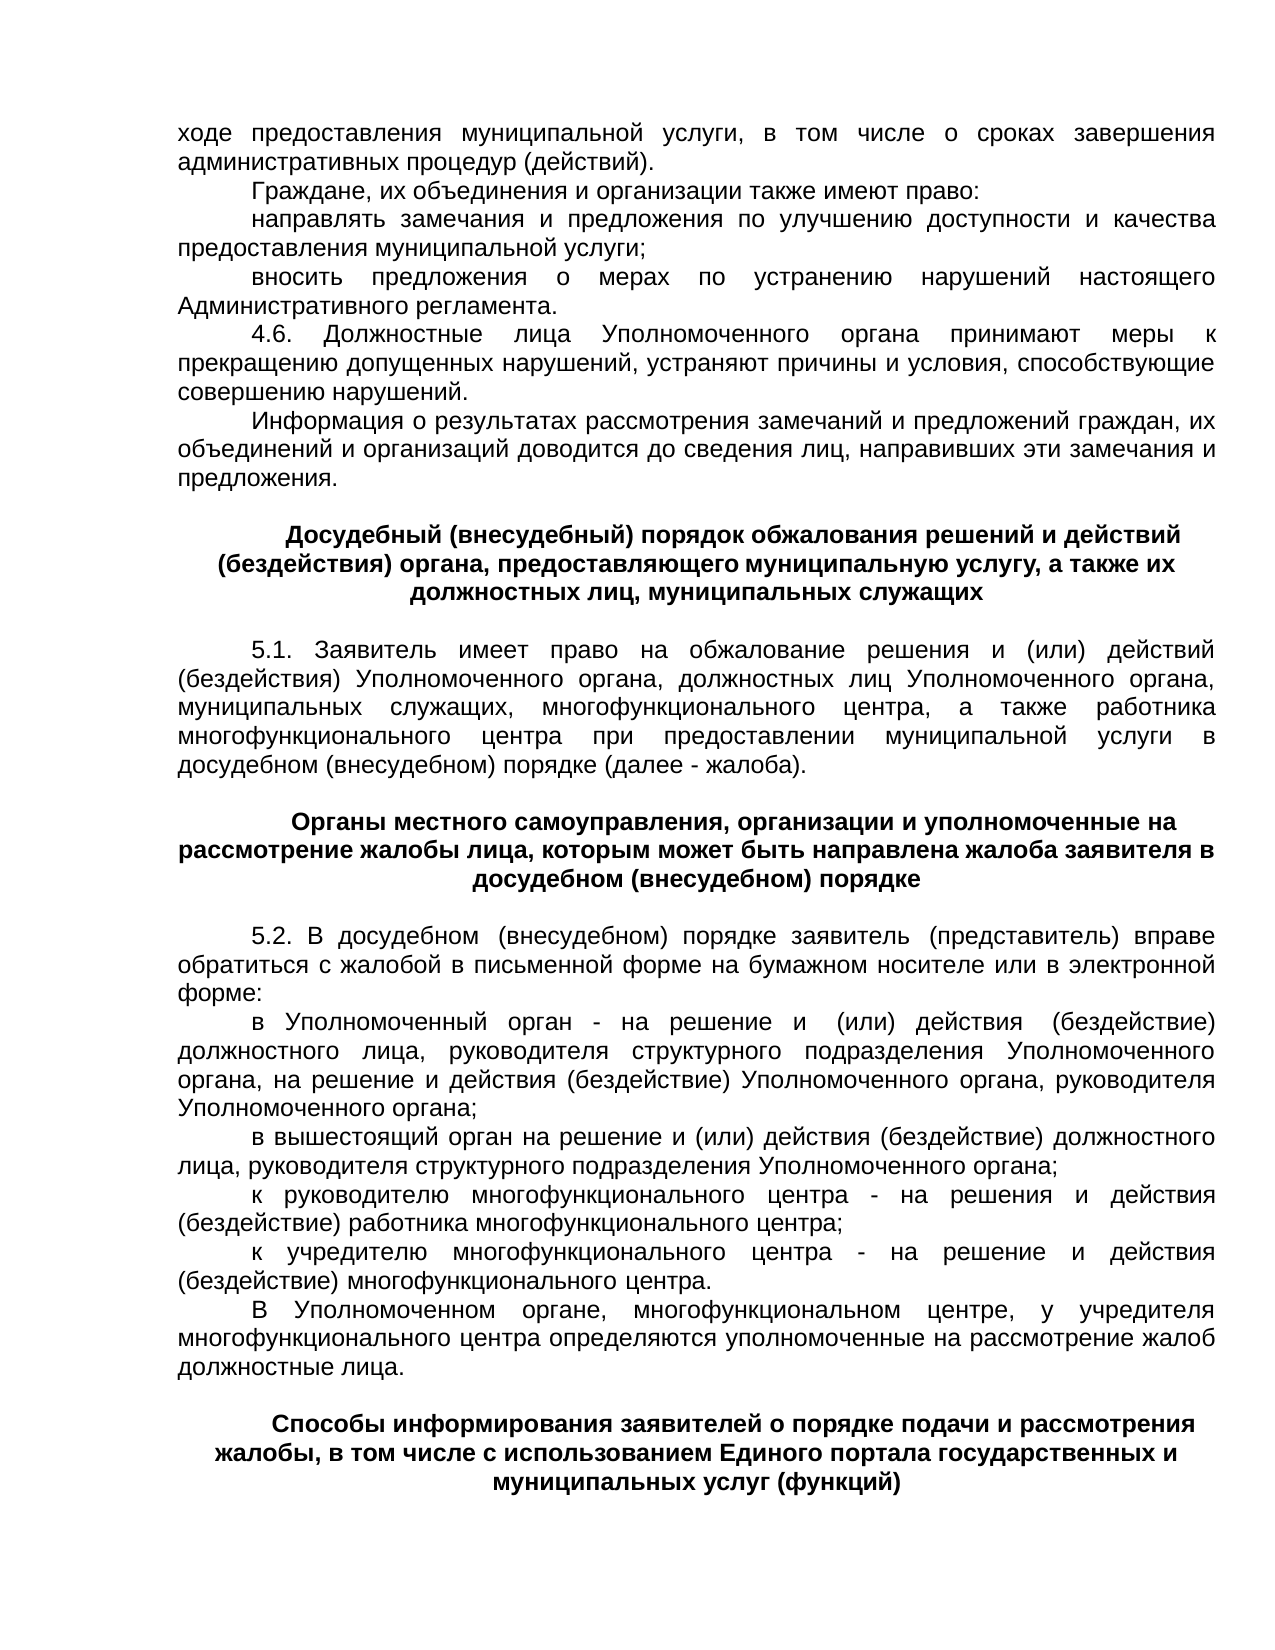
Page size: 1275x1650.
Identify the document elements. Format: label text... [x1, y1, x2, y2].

text 5.2. В досудебном (внесудебном) порядке заявитель (представитель) вправе обратиться с жалобой в письменной форме на бумажном носителе или в электронной форме: [177, 921, 1216, 1007]
text 4.6. Должностные лица Уполномоченного органа принимают меры к прекращению допущенных нарушений, устраняют причины и условия, способствующие совершению нарушений. [177, 319, 1216, 406]
text Органы местного самоуправления, организации и уполномоченные на рассмотрение жалобы лица, которым может быть направлена жалоба заявителя в досудебном (внесудебном) порядке [177, 807, 1216, 893]
text Граждане, их объединения и организации также имеют право: [177, 176, 1216, 204]
text к руководителю многофункционального центра - на решения и действия (бездействие) работника многофункционального центра; [177, 1180, 1216, 1237]
text в вышестоящий орган на решение и (или) действия (бездействие) должностного лица, руководителя структурного подразделения Уполномоченного органа; [177, 1122, 1216, 1180]
text Информация о результатах рассмотрения замечаний и предложений граждан, их объединений и организаций доводится до сведения лиц, направивших эти замечания и предложения. [177, 406, 1216, 492]
text к учредителю многофункционального центра - на решение и действия (бездействие) многофункционального центра. [177, 1237, 1216, 1295]
text В Уполномоченном органе, многофункциональном центре, у учредителя многофункционального центра определяются уполномоченные на рассмотрение жалоб должностные лица. [177, 1295, 1216, 1381]
text Способы информирования заявителей о порядке подачи и рассмотрения жалобы, в том числе с использованием Единого портала государственных и муниципальных услуг (функций) [177, 1409, 1216, 1495]
text направлять замечания и предложения по улучшению доступности и качества предоставления муниципальной услуги; [177, 204, 1216, 262]
text в Уполномоченный орган - на решение и (или) действия (бездействие) должностного лица, руководителя структурного подразделения Уполномоченного органа, на решение и действия (бездействие) Уполномоченного органа, руководителя Уполномоченного органа; [177, 1007, 1216, 1122]
text Досудебный (внесудебный) порядок обжалования решений и действий (бездействия) органа, предоставляющего муниципальную услугу, а также их должностных лиц, муниципальных служащих [177, 520, 1216, 606]
text вносить предложения о мерах по устранению нарушений настоящего Административного регламента. [177, 262, 1216, 319]
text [177, 118, 1216, 176]
text 5.1. Заявитель имеет право на обжалование решения и (или) действий (бездействия) Уполномоченного органа, должностных лиц Уполномоченного органа, муниципальных служащих, многофункционального центра, а также работника многофункционального центра при предоставлении муниципальной услуги в досудебном (внесудебном) порядке (далее - жалоба). [177, 635, 1216, 779]
